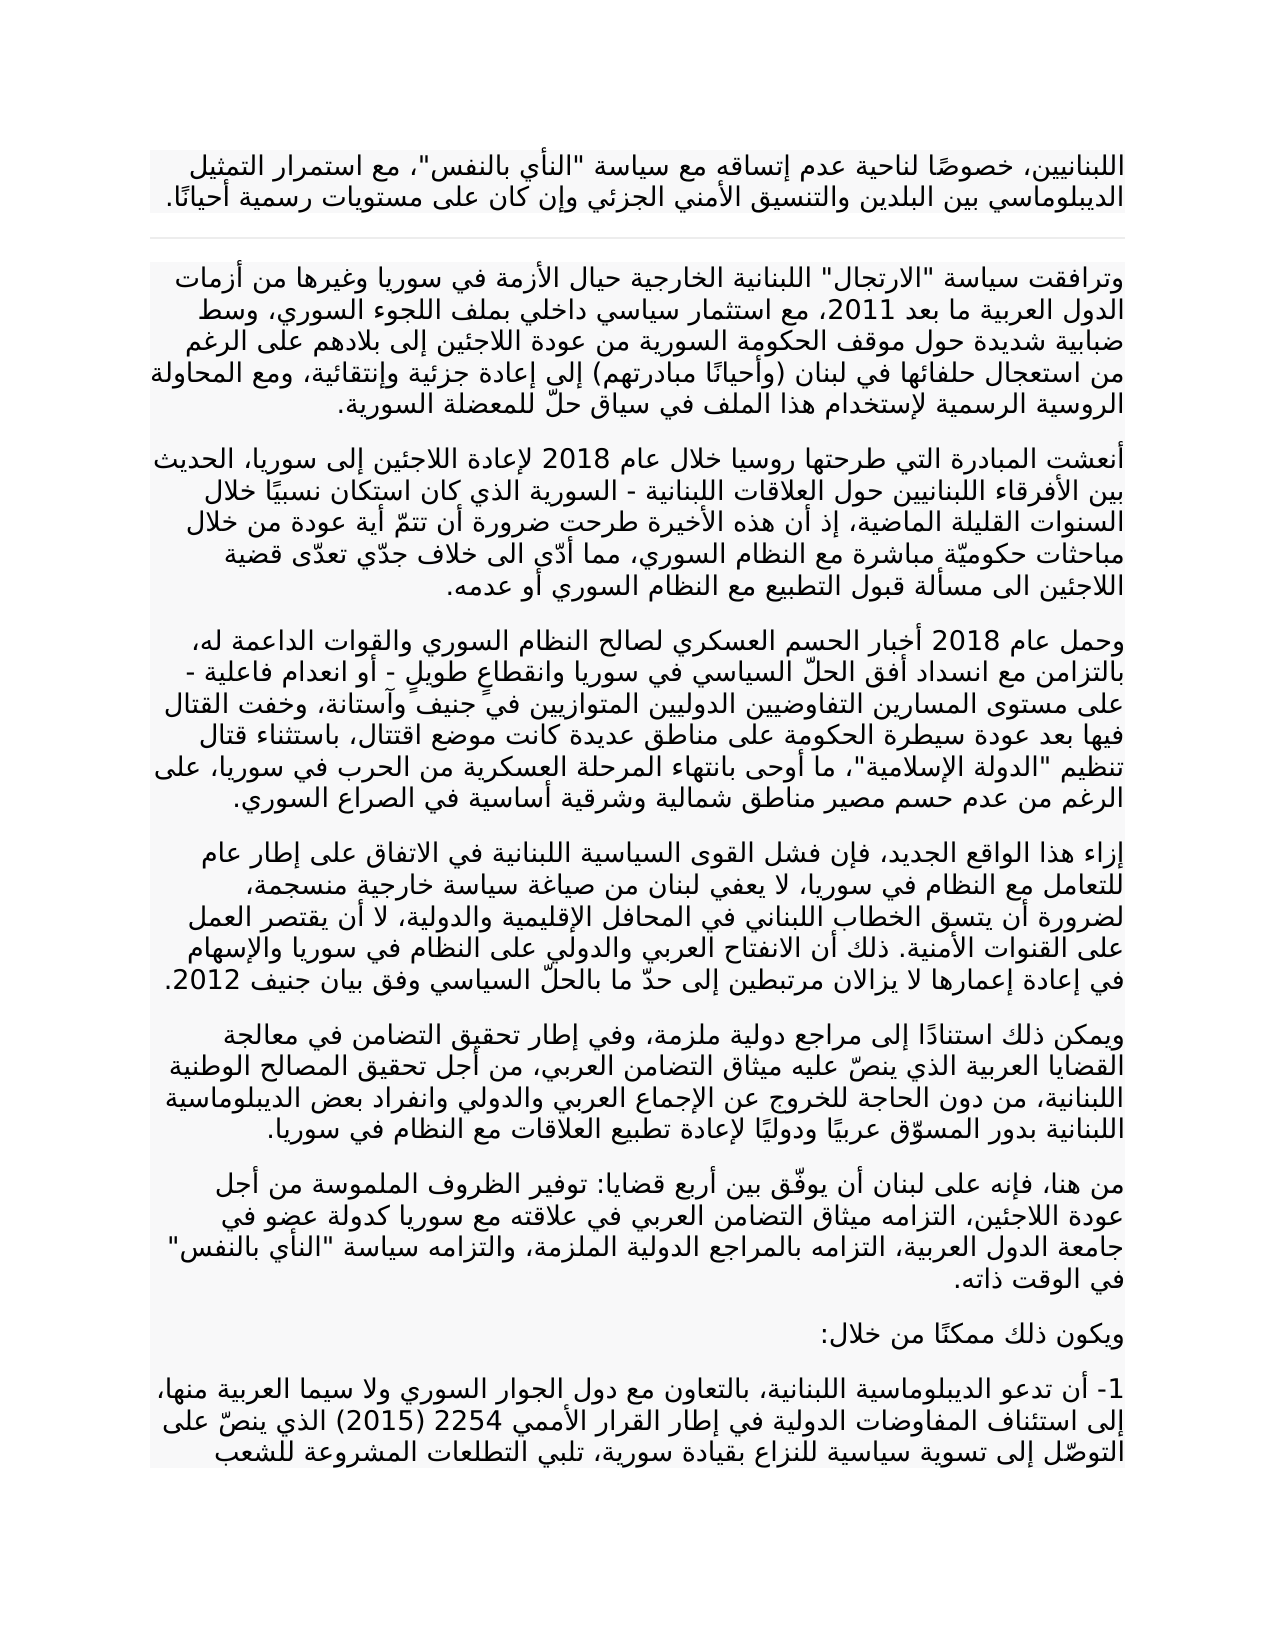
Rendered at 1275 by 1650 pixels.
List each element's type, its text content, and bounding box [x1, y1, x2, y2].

text أنعشت المبادرة التي طرحتها روسيا خلال عام 2018 لإعادة اللاجئين إلى سوريا، الحديث بين الأفرقاء اللبنانيين حول العلاقات اللبنانية - السورية الذي كان استكان نسبيًا خلال السنوات القليلة الماضية، إذ أن هذه الأخيرة طرحت ضرورة أن تتمّ أية عودة من خلال مباحثات حكوميّة مباشرة مع النظام السوري، مما أدّى الى خلاف جدّي تعدّى قضية اللاجئين الى مسألة قبول التطبيع مع النظام السوري أو عدمه. [150, 444, 1125, 601]
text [150, 150, 1125, 213]
text إزاء هذا الواقع الجديد، فإن فشل القوى السياسية اللبنانية في الاتفاق على إطار عام للتعامل مع النظام في سوريا، لا يعفي لبنان من صياغة سياسة خارجية منسجمة، لضرورة أن يتسق الخطاب اللبناني في المحافل الإقليمية والدولية، لا أن يقتصر العمل على القنوات الأمنية. ذلك أن الانفتاح العربي والدولي على النظام في سوريا والإسهام في إعادة إعمارها لا يزالان مرتبطين إلى حدّ ما بالحلّ السياسي وفق بيان جنيف 2012. [150, 838, 1125, 996]
text وحمل عام 2018 أخبار الحسم العسكري لصالح النظام السوري والقوات الداعمة له، بالتزامن مع انسداد أفق الحلّ السياسي في سوريا وانقطاعٍ طويلٍ - أو انعدام فاعلية - على مستوى المسارين التفاوضيين الدوليين المتوازيين في جنيف وآستانة، وخفت القتال فيها بعد عودة سيطرة الحكومة على مناطق عديدة كانت موضع اقتتال، باستثناء قتال تنظيم "الدولة الإسلامية"، ما أوحى بانتهاء المرحلة العسكرية من الحرب في سوريا، على الرغم من عدم حسم مصير مناطق شمالية وشرقية أساسية في الصراع السوري. [150, 625, 1125, 814]
text من هنا، فإنه على لبنان أن يوفّق بين أربع قضايا: توفير الظروف الملموسة من أجل عودة اللاجئين، التزامه ميثاق التضامن العربي في علاقته مع سوريا كدولة عضو في جامعة الدول العربية، التزامه بالمراجع الدولية الملزمة، والتزامه سياسة "النأي بالنفس" في الوقت ذاته. [150, 1169, 1125, 1295]
text ويمكن ذلك استنادًا إلى مراجع دولية ملزمة، وفي إطار تحقيق التضامن في معالجة القضايا العربية الذي ينصّ عليه ميثاق التضامن العربي، من أجل تحقيق المصالح الوطنية اللبنانية، من دون الحاجة للخروج عن الإجماع العربي والدولي وانفراد بعض الديبلوماسية اللبنانية بدور المسوّق عربيًا ودوليًا لإعادة تطبيع العلاقات مع النظام في سوريا. [150, 1019, 1125, 1145]
text ويكون ذلك ممكنًا من خلال: [150, 1318, 1125, 1350]
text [150, 1373, 1125, 1468]
text وترافقت سياسة "الارتجال" اللبنانية الخارجية حيال الأزمة في سوريا وغيرها من أزمات الدول العربية ما بعد 2011، مع استثمار سياسي داخلي بملف اللجوء السوري، وسط ضبابية شديدة حول موقف الحكومة السورية من عودة اللاجئين إلى بلادهم على الرغم من استعجال حلفائها في لبنان (وأحيانًا مبادرتهم) إلى إعادة جزئية وإنتقائية، ومع المحاولة الروسية الرسمية لإستخدام هذا الملف في سياق حلّ للمعضلة السورية. [150, 262, 1125, 420]
